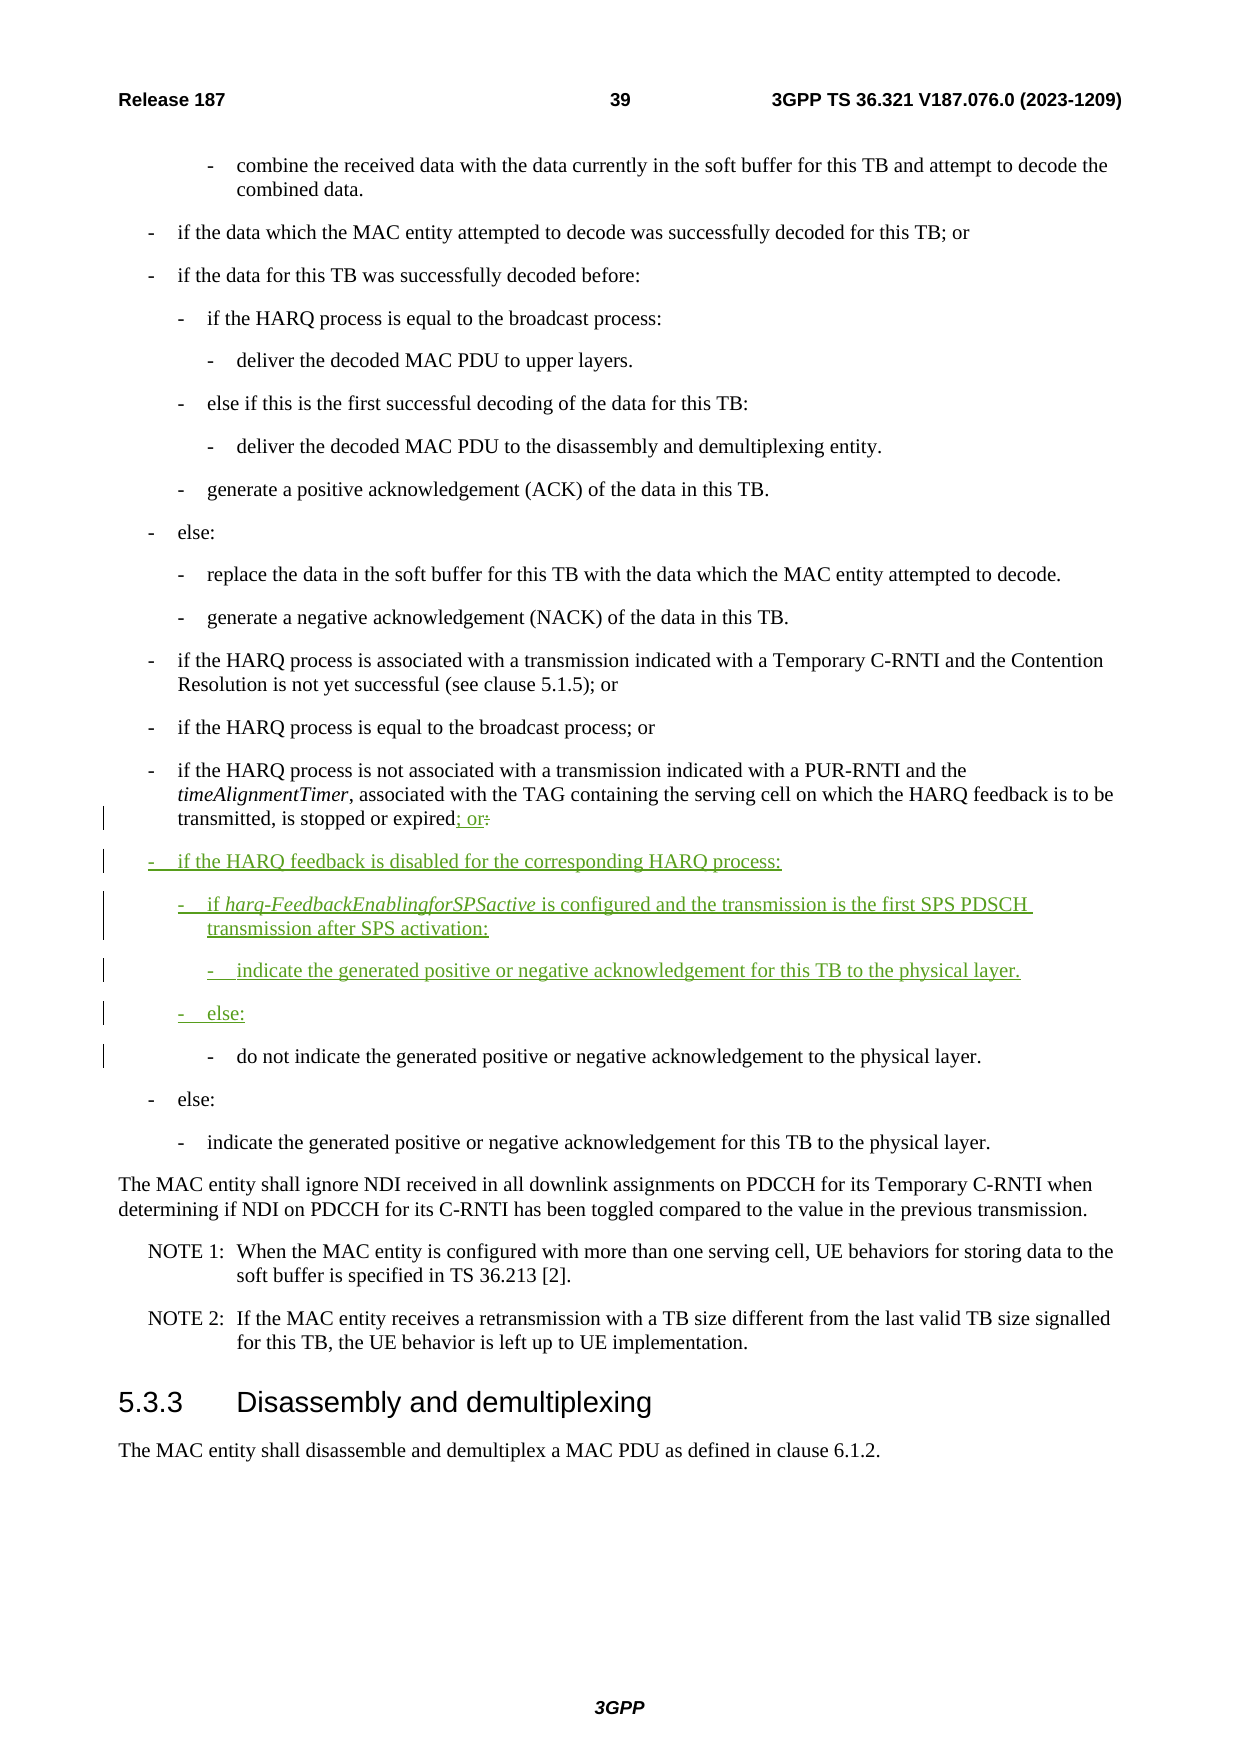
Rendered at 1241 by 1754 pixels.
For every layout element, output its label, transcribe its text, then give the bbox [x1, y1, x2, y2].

text - generate a positive acknowledgement (ACK) of the data in this TB. [177, 477, 1122, 501]
text NOTE 2: If the MAC entity receives a retransmission with a TB size different from the last valid TB size signalled for this TB, the UE behavior is left up to UE implementation. [148, 1306, 1122, 1354]
text - indicate the generated positive or negative acknowledgement for this TB to the physical layer. [177, 1129, 1122, 1154]
text - else if this is the first successful decoding of the data for this TB: [177, 391, 1122, 415]
text - deliver the decoded MAC PDU to upper layers. [207, 348, 1122, 372]
subtitle 5.3.3 Disassembly and demultiplexing [118, 1386, 1122, 1419]
text - replace the data in the soft buffer for this TB with the data which the MAC entity attempted to decode. [177, 562, 1122, 586]
text - if the data for this TB was successfully decoded before: [148, 263, 1122, 287]
text - if the data which the MAC entity attempted to decode was successfully decoded for this TB; or [148, 220, 1122, 244]
text - if the HARQ process is equal to the broadcast process; or [148, 715, 1122, 739]
text - else: [148, 1087, 1122, 1111]
text - do not indicate the generated positive or negative acknowledgement to the physical layer. [207, 1044, 1122, 1068]
text - else: [148, 519, 1122, 544]
text - if the HARQ process is associated with a transmission indicated with a Temporary C-RNTI and the Contention Resolution is not yet successful (see clause 5.1.5); or [148, 648, 1122, 696]
text - generate a negative acknowledgement (NACK) of the data in this TB. [177, 605, 1122, 629]
text - if the HARQ process is not associated with a transmission indicated with a PUR-RNTI and the timeAlignmentTimer, associated with the TAG containing the serving cell on which the HARQ feedback is to be transmitted, is stopped or expired [148, 758, 1122, 830]
text - combine the received data with the data currently in the soft buffer for this TB and attempt to decode the combined data. [207, 153, 1122, 201]
text NOTE 1: When the MAC entity is configured with more than one serving cell, UE behaviors for storing data to the soft buffer is specified in TS 36.213 [2]. [148, 1239, 1122, 1287]
text The MAC entity shall disassemble and demultiplex a MAC PDU as defined in clause 6.1.2. [118, 1438, 1122, 1462]
text - deliver the decoded MAC PDU to the disassembly and demultiplexing entity. [207, 434, 1122, 458]
text - if the HARQ process is equal to the broadcast process: [177, 306, 1122, 329]
text The MAC entity shall ignore NDI received in all downlink assignments on PDCCH for its Temporary C-RNTI when determining if NDI on PDCCH for its C-RNTI has been toggled compared to the value in the previous transmission. [118, 1172, 1122, 1221]
